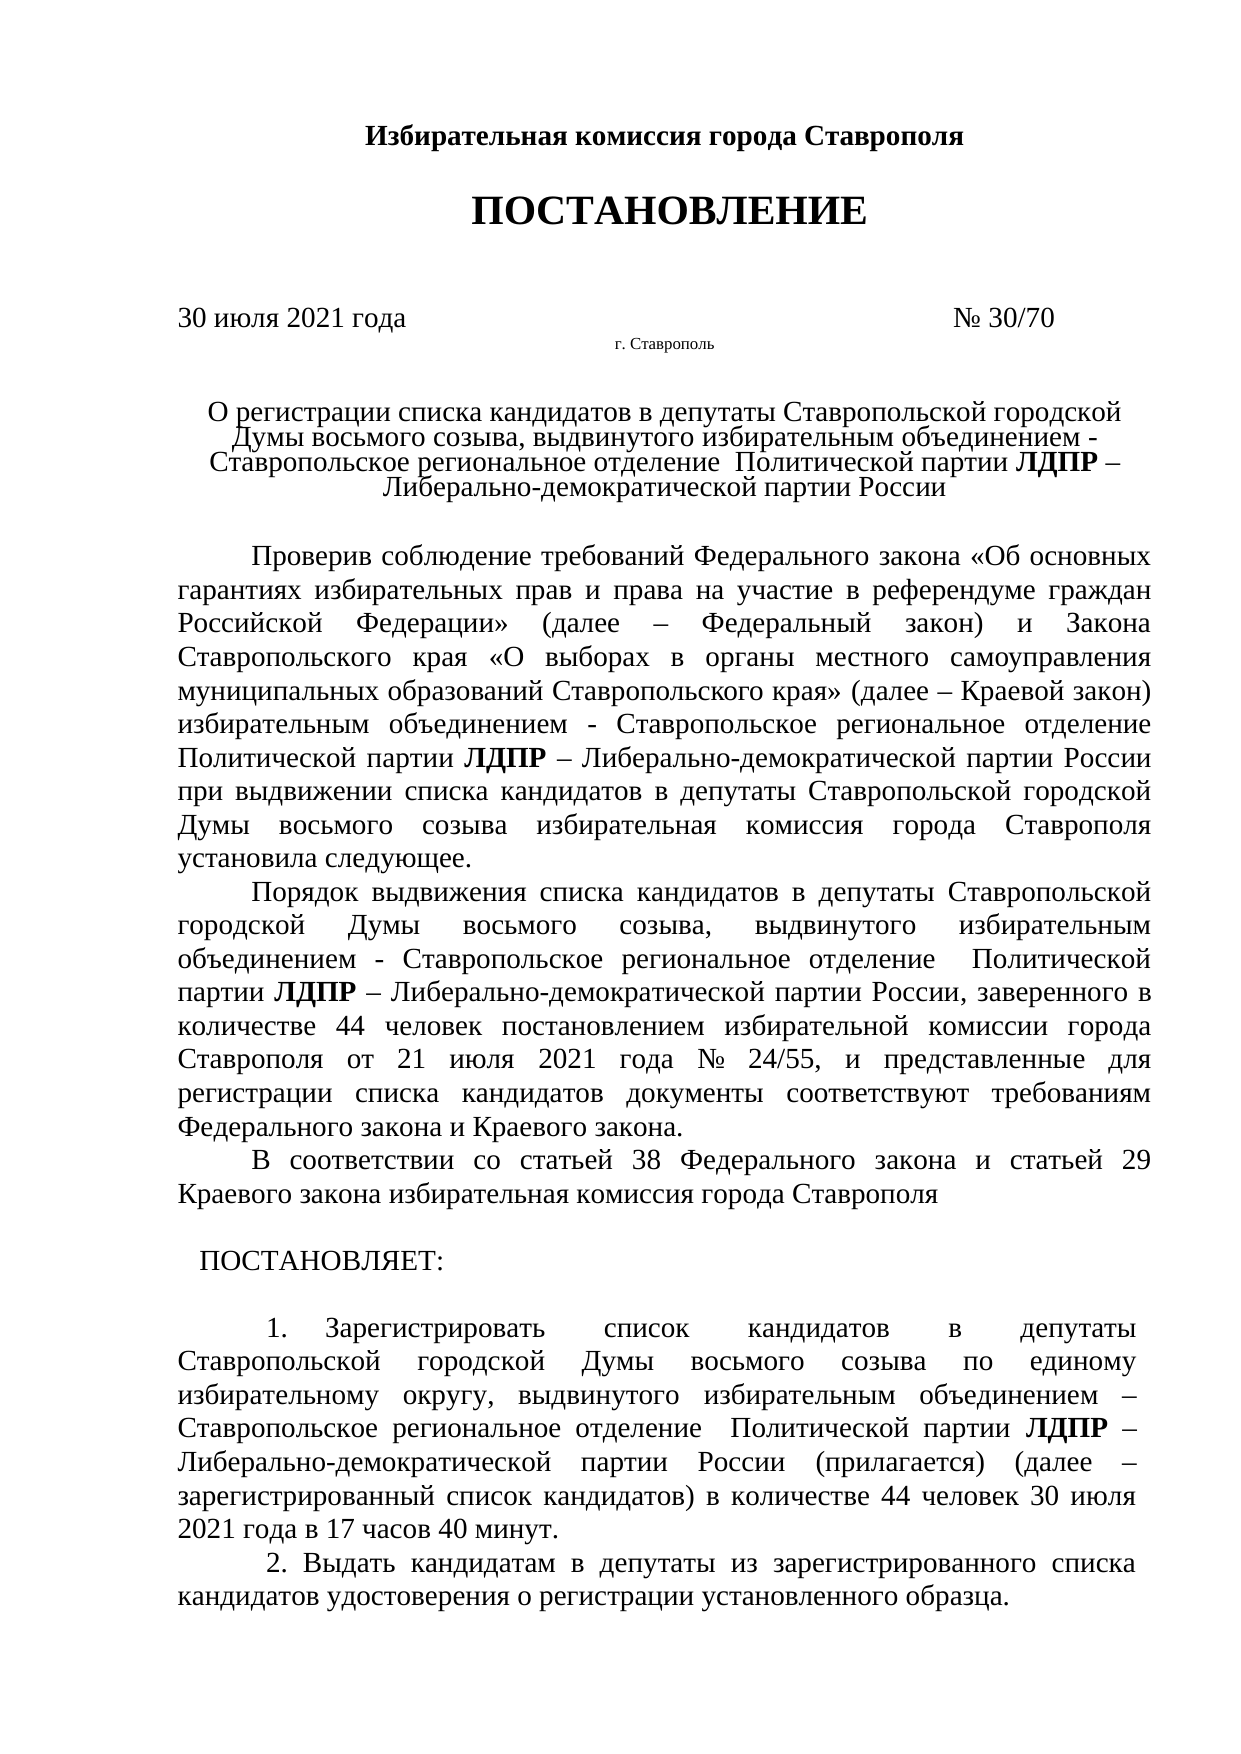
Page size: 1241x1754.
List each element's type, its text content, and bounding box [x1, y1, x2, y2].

text Порядок выдвижения списка кандидатов в депутаты Ставропольской городской Думы восьмого созыва, выдвинутого избирательным объединением - Ставропольское региональное отделение Политической партии ЛДПР – Либерально-демократической партии России, заверенного в количестве 44 человек постановлением избирательной комиссии города Ставрополя от 21 июля 2021 года № 24/55, и представленные для регистрации списка кандидатов документы соответствуют требованиям Федерального закона и Краевого закона. [177, 874, 1152, 1142]
text 30 июля 2021 года № 30/70 [177, 300, 1152, 334]
text Избирательная комиссия города Ставрополя [177, 118, 1152, 152]
text Проверив соблюдение требований Федерального закона «Об основных гарантиях избирательных прав и права на участие в референдуме граждан Российской Федерации» (далее – Федеральный закон) и Закона Ставропольского края «О выборах в органы местного самоуправления муниципальных образований Ставропольского края» (далее – Краевой закон) избирательным объединением - Ставропольское региональное отделение Политической партии ЛДПР – Либерально-демократической партии России при выдвижении списка кандидатов в депутаты Ставропольской городской Думы восьмого созыва избирательная комиссия города Ставрополя установила следующее. [177, 538, 1152, 874]
list Зарегистрировать список кандидатов в депутаты Ставропольской городской Думы восьмого созыва по единому избирательному округу, выдвинутого избирательным объединением – Ставропольское региональное отделение Политической партии ЛДПР – Либерально-демократической партии России (прилагается) (далее – зарегистрированный список кандидатов) в количестве 44 человек 30 июля 2021 года в 17 часов 40 минут. [177, 1310, 1137, 1545]
text ПОСТАНОВЛЯЕТ: [180, 1243, 1151, 1276]
text В соответствии со статьей 38 Федерального закона и статьей 29 Краевого закона избирательная комиссия города Ставрополя [177, 1142, 1152, 1209]
text О регистрации списка кандидатов в депутаты Ставропольской городской Думы восьмого созыва, выдвинутого избирательным объединением - Ставропольское региональное отделение Политической партии ЛДПР – Либерально-демократической партии России [177, 401, 1152, 501]
text г. Ставрополь [177, 334, 1152, 367]
text 2. Выдать кандидатам в депутаты из зарегистрированного списка кандидатов удостоверения о регистрации установленного образца. [177, 1545, 1137, 1612]
text ПОСТАНОВЛЕНИЕ [177, 185, 1152, 233]
